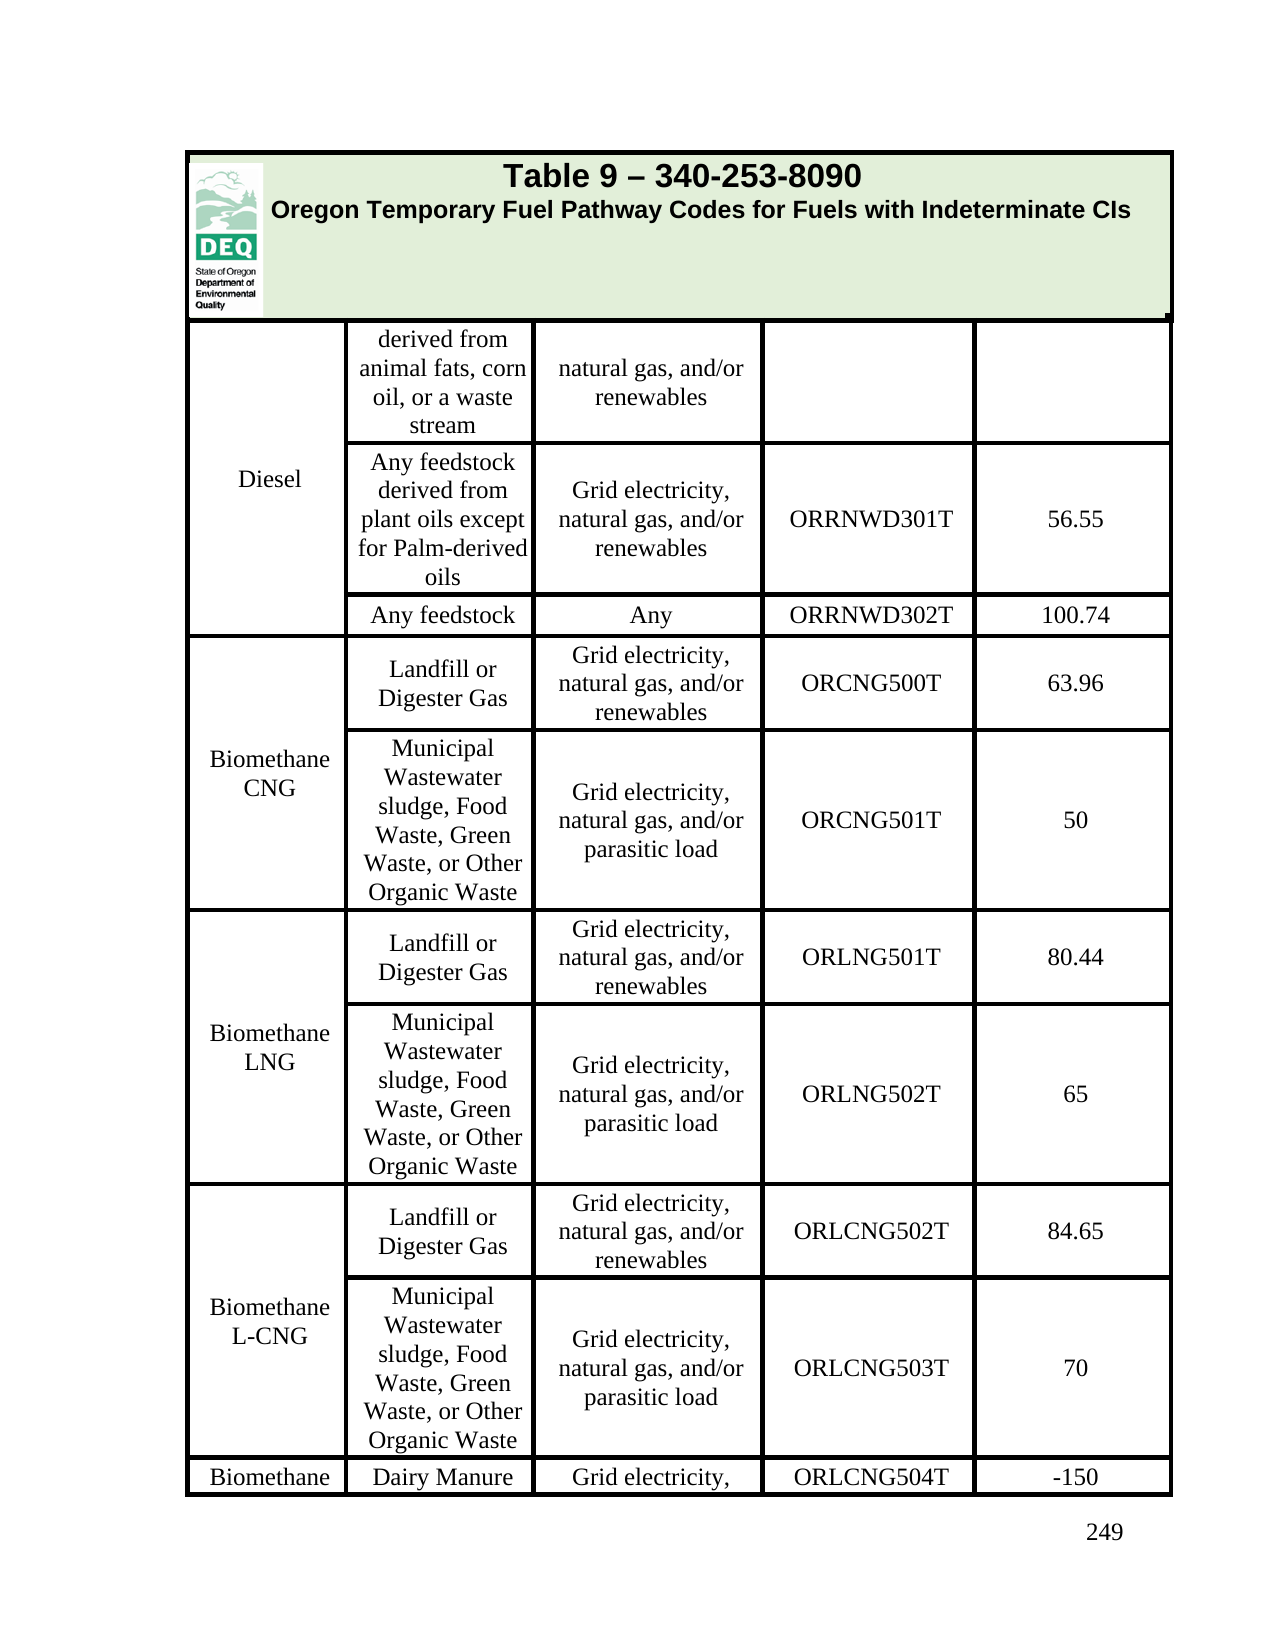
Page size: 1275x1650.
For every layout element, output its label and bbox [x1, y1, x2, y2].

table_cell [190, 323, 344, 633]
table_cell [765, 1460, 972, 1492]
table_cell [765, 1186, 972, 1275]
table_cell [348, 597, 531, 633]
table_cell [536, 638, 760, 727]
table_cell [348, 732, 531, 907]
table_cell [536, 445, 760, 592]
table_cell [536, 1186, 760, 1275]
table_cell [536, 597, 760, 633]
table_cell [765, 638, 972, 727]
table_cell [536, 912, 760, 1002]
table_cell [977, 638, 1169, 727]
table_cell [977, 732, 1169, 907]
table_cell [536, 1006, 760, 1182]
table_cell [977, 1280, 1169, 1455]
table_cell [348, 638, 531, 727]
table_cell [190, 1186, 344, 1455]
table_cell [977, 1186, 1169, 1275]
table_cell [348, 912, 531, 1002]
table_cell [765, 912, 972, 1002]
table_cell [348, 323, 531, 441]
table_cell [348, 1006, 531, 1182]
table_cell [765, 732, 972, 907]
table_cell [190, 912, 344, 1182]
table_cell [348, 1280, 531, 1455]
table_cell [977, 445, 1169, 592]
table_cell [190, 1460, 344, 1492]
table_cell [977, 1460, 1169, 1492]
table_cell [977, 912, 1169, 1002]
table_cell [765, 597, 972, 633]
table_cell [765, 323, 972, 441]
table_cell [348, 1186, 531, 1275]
picture [189, 163, 264, 317]
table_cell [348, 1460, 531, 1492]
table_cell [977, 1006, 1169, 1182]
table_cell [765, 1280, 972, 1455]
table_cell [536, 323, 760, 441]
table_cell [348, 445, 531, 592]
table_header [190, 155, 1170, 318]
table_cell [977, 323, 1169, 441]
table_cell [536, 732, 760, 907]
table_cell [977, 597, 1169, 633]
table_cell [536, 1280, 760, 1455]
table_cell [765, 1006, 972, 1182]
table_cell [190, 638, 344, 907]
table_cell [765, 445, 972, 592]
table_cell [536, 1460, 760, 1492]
